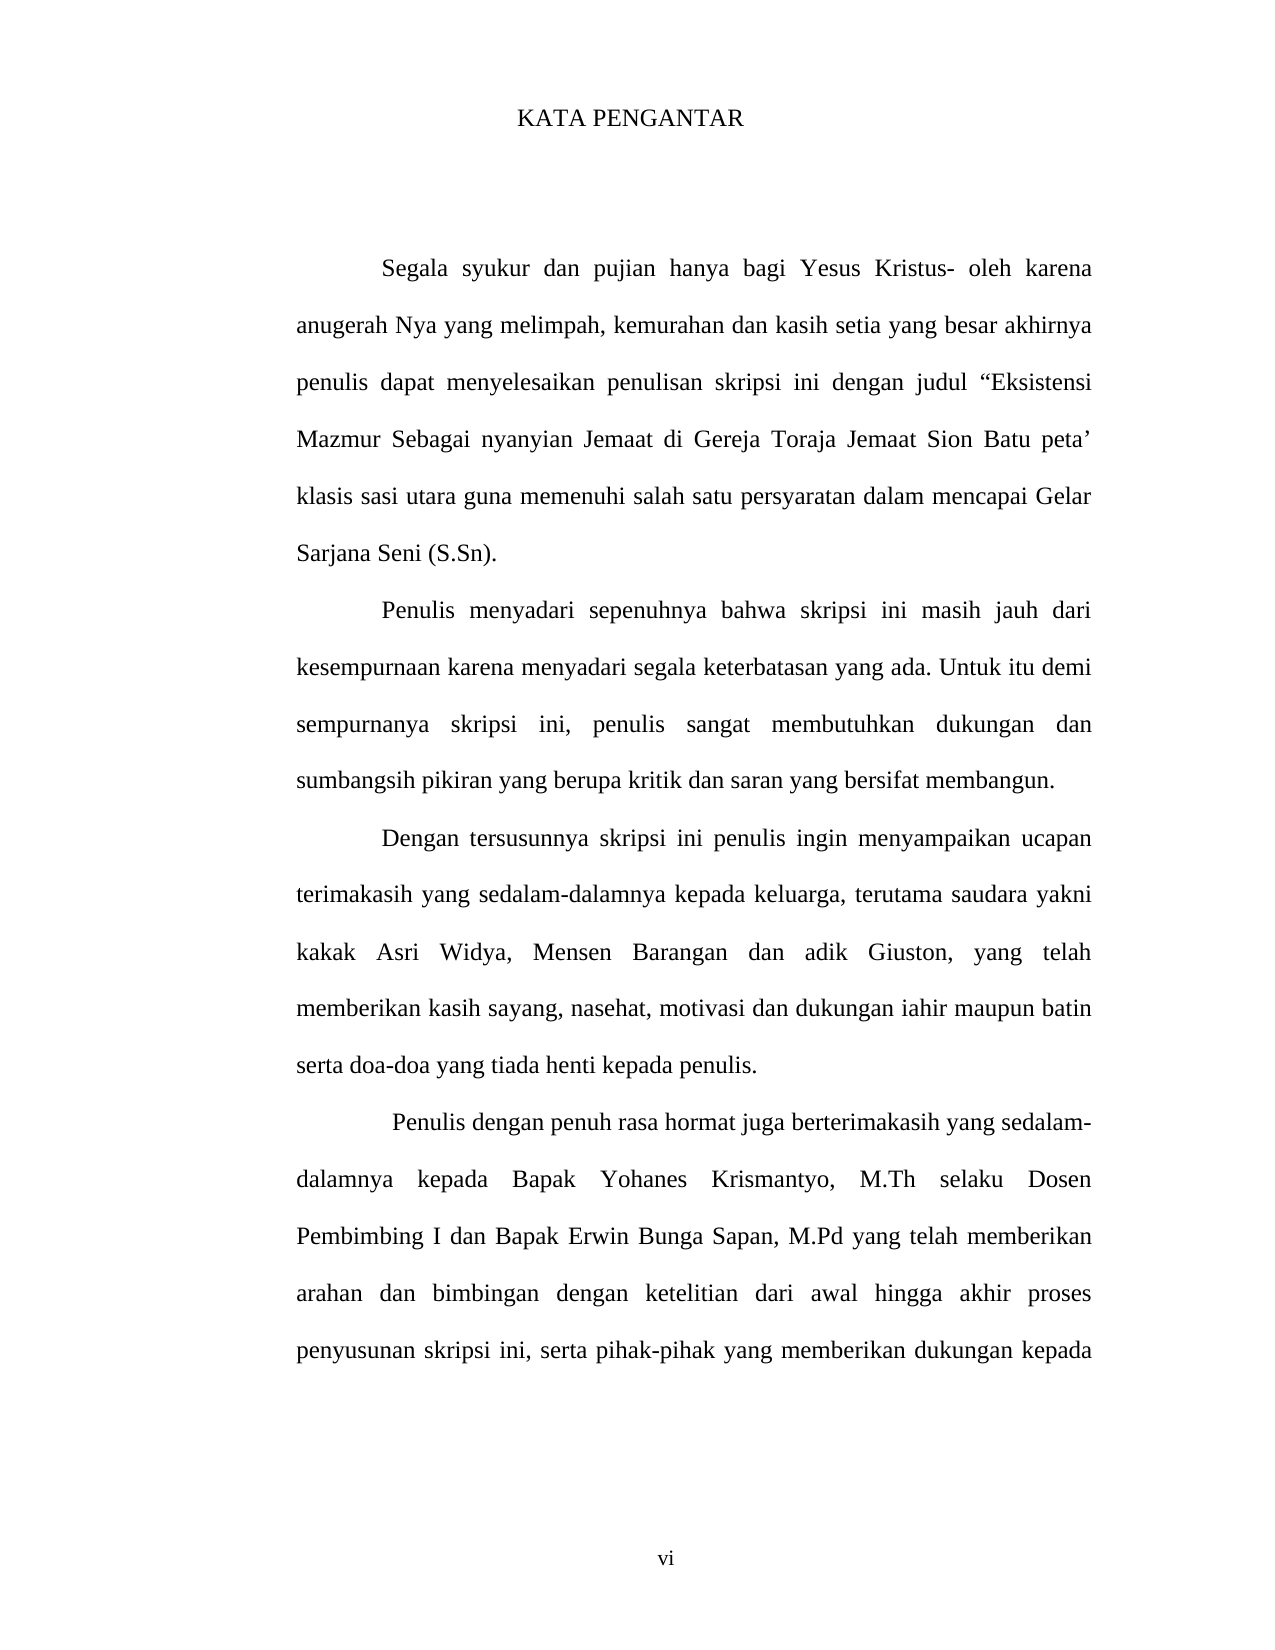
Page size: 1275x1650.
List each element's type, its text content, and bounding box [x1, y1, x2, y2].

text Penulis menyadari sepenuhnya bahwa skripsi ini masih jauh dari kesempurnaan karena menyadari segala keterbatasan yang ada. Untuk itu demi sempurnanya skripsi ini, penulis sangat membutuhkan dukungan dan sumbangsih pikiran yang berupa kritik dan saran yang bersifat membangun. [296, 572, 1092, 800]
text KATA PENGANTAR [517, 106, 1092, 131]
text Segala syukur dan pujian hanya bagi Yesus Kristus- oleh karena anugerah Nya yang melimpah, kemurahan dan kasih setia yang besar akhirnya penulis dapat menyelesaikan penulisan skripsi ini dengan judul “Eksistensi Mazmur Sebagai nyanyian Jemaat di Gereja Toraja Jemaat Sion Batu peta’ klasis sasi utara guna memenuhi salah satu persyaratan dalam mencapai Gelar Sarjana Seni (S.Sn). [296, 231, 1092, 572]
text Dengan tersusunnya skripsi ini penulis ingin menyampaikan ucapan terimakasih yang sedalam-dalamnya kepada keluarga, terutama saudara yakni kakak Asri Widya, Mensen Barangan dan adik Giuston, yang telah memberikan kasih sayang, nasehat, motivasi dan dukungan iahir maupun batin serta doa-doa yang tiada henti kepada penulis. [296, 800, 1092, 1085]
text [296, 1085, 1092, 1370]
